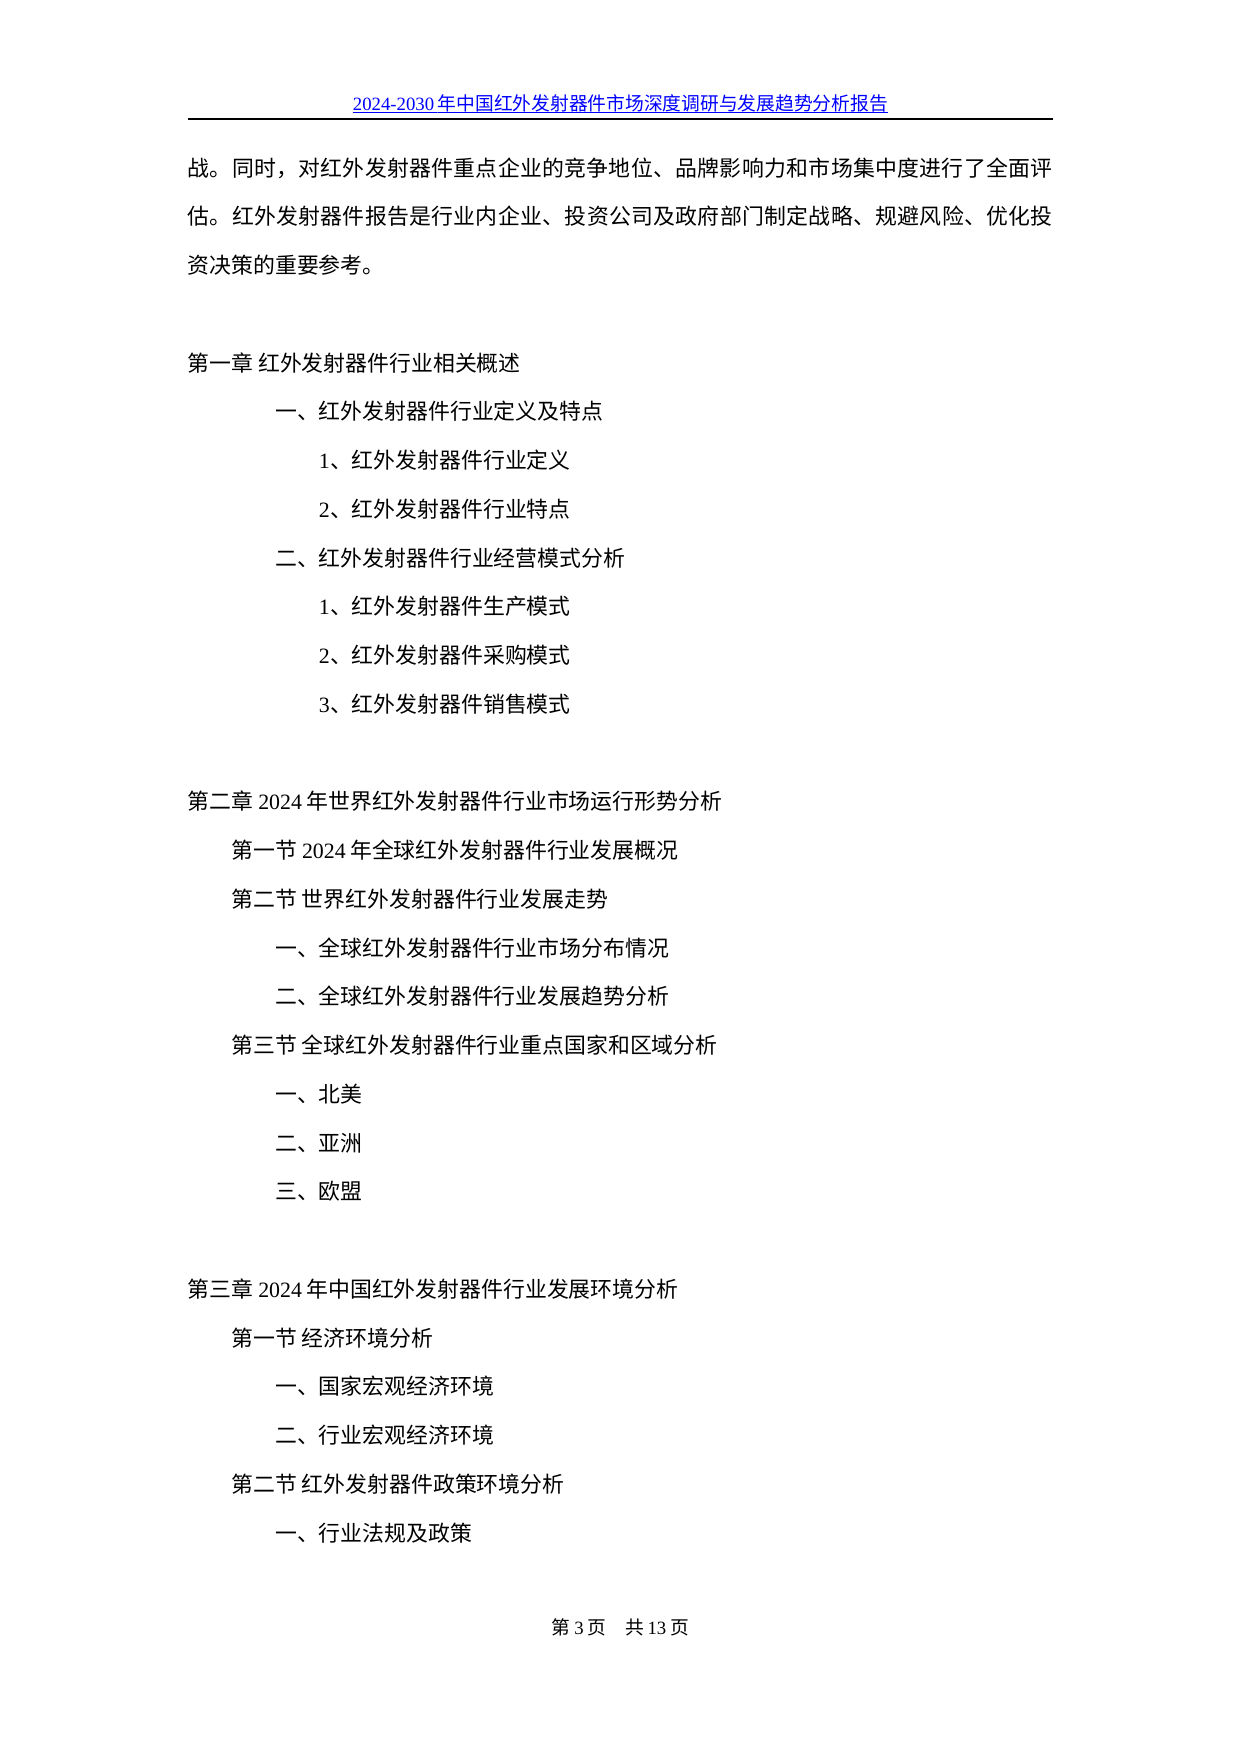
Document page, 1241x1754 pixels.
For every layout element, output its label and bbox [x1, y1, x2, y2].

text [187, 150, 1053, 1548]
